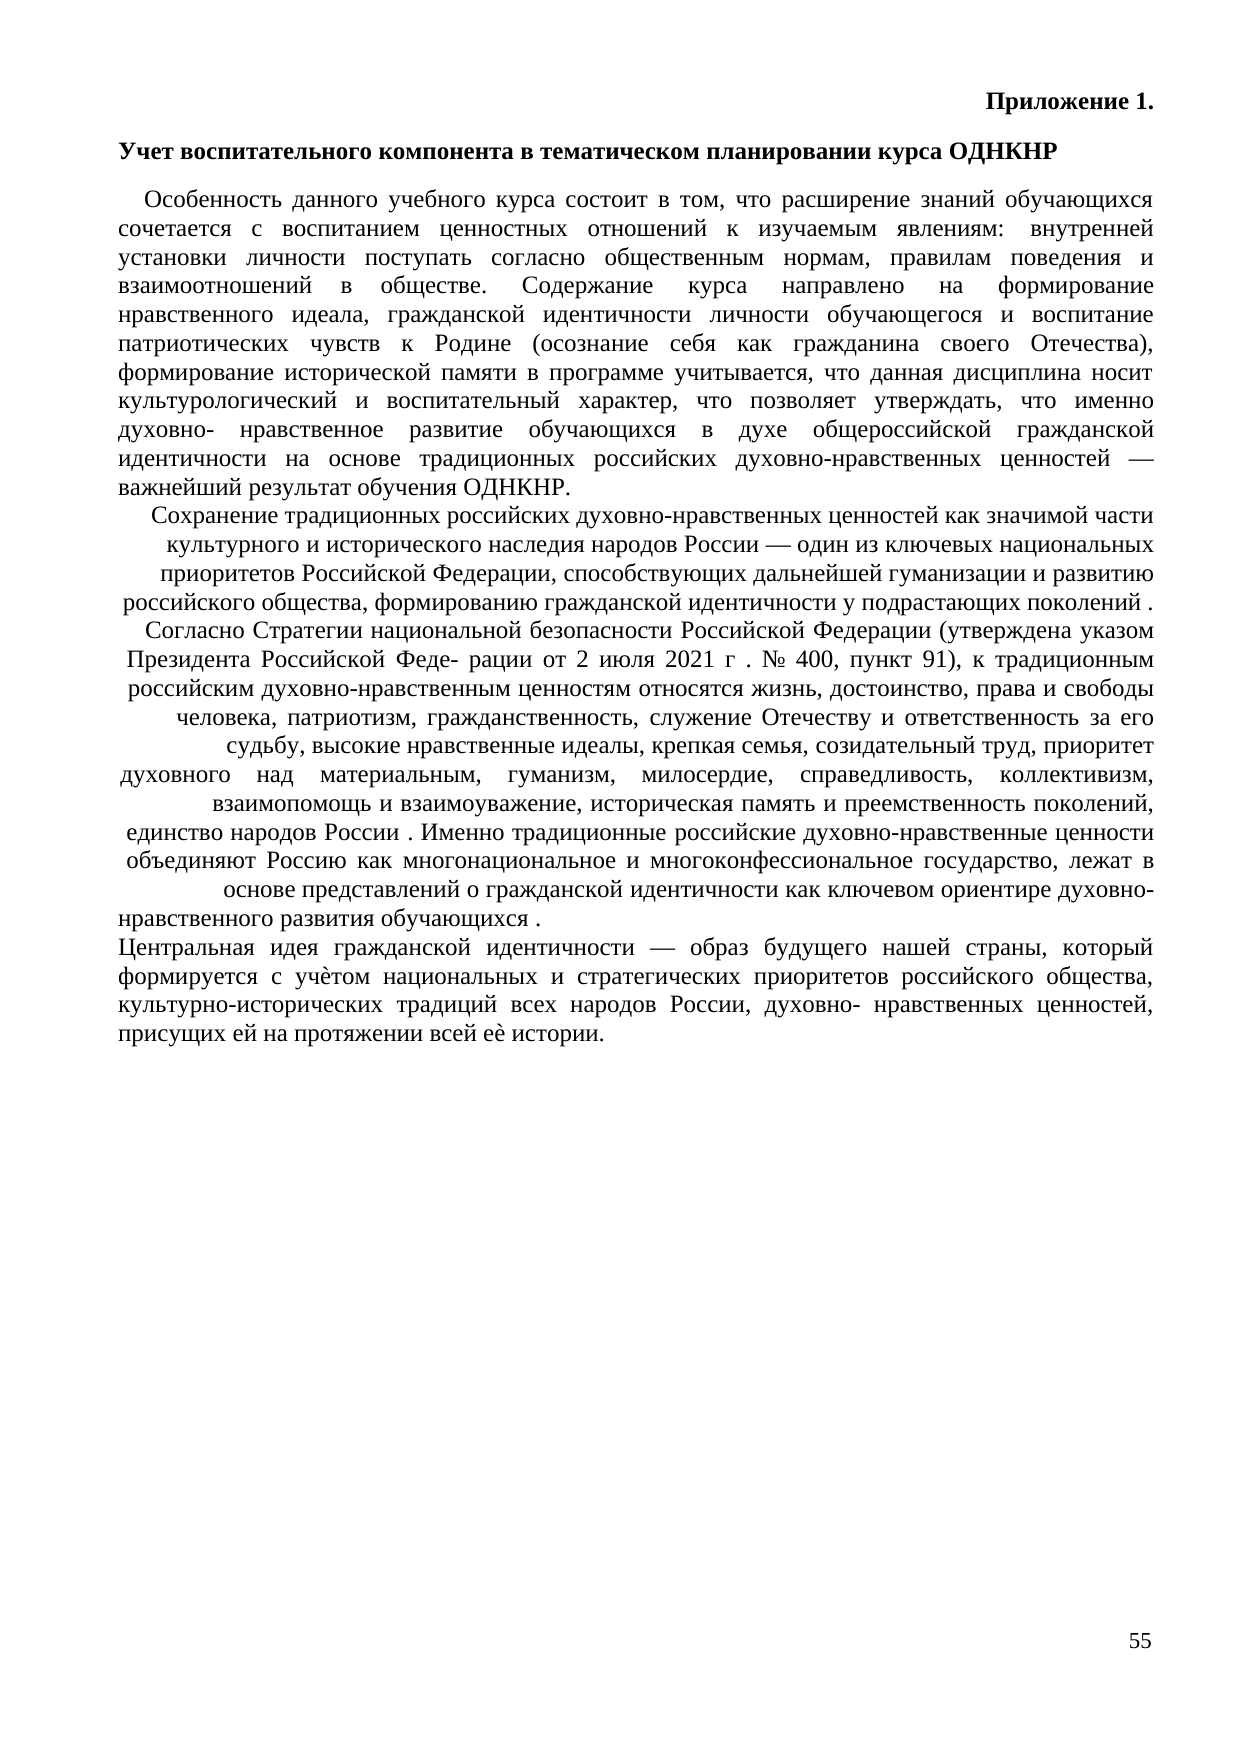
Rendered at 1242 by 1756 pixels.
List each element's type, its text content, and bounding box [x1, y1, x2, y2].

text судьбу, высокие нравственные идеалы, крепкая семья, созидательный труд, приоритет духовного над материальным, гуманизм, милосердие, справедливость, коллективизм, взаимопомощь и взаимоуважение, историческая память и преемственность поколений, [119, 731, 1154, 817]
text единство народов России . Именно традиционные российские духовно-нравственные ценности объединяют Россию как многонациональное и многоконфессиональное государство, лежат в основе представлений о гражданской идентичности как ключевом ориентире духовно- [122, 817, 1154, 903]
text Сохранение традиционных российских духовно-нравственных ценностей как значимой части культурного и исторического наследия народов России — один из ключевых национальных приоритетов Российской Федерации, способствующих дальнейшей гуманизации и развитию российского общества, формированию гражданской идентичности у подрастающих поколений . Согласно Стратегии национальной безопасности Российской Федерации (утверждена указом Президента Российской Феде- рации от 2 июля 2021 г . № 400, пункт 91), к традиционным российским духовно-нравственным ценностям относятся жизнь, достоинство, права и свободы человека, патриотизм, гражданственность, служение Отечеству и ответственность за его [121, 501, 1154, 731]
text Центральная идея гражданской идентичности — образ будущего нашей страны, который формируется с учѐтом национальных и стратегических приоритетов российского общества, культурно-исторических традиций всех народов России, духовно- нравственных ценностей, присущих ей на протяжении всей еѐ истории. [118, 932, 1153, 1047]
text нравственного развития обучающихся . [118, 903, 1183, 932]
text Особенность данного учебного курса состоит в том, что расширение знаний обучающихся сочетается с воспитанием ценностных отношений к изучаемым явлениям: внутренней установки личности поступать согласно общественным нормам, правилам поведения и взаимоотношений в обществе. Содержание курса направлено на формирование нравственного идеала, гражданской идентичности личности обучающегося и воспитание патриотических чувств к Родине (осознание себя как гражданина своего Отечества), формирование исторической памяти в программе учитывается, что данная дисциплина носит культурологический и воспитательный характер, что позволяет утверждать, что именно духовно- нравственное развитие обучающихся в духе общероссийской гражданской идентичности на основе традиционных российских духовно-нравственных ценностей — важнейший результат обучения ОДНКНР. [118, 184, 1154, 500]
text Приложение 1. [25, 86, 1154, 115]
text Учет воспитательного компонента в тематическом планировании курса ОДНКНР [118, 136, 1183, 165]
